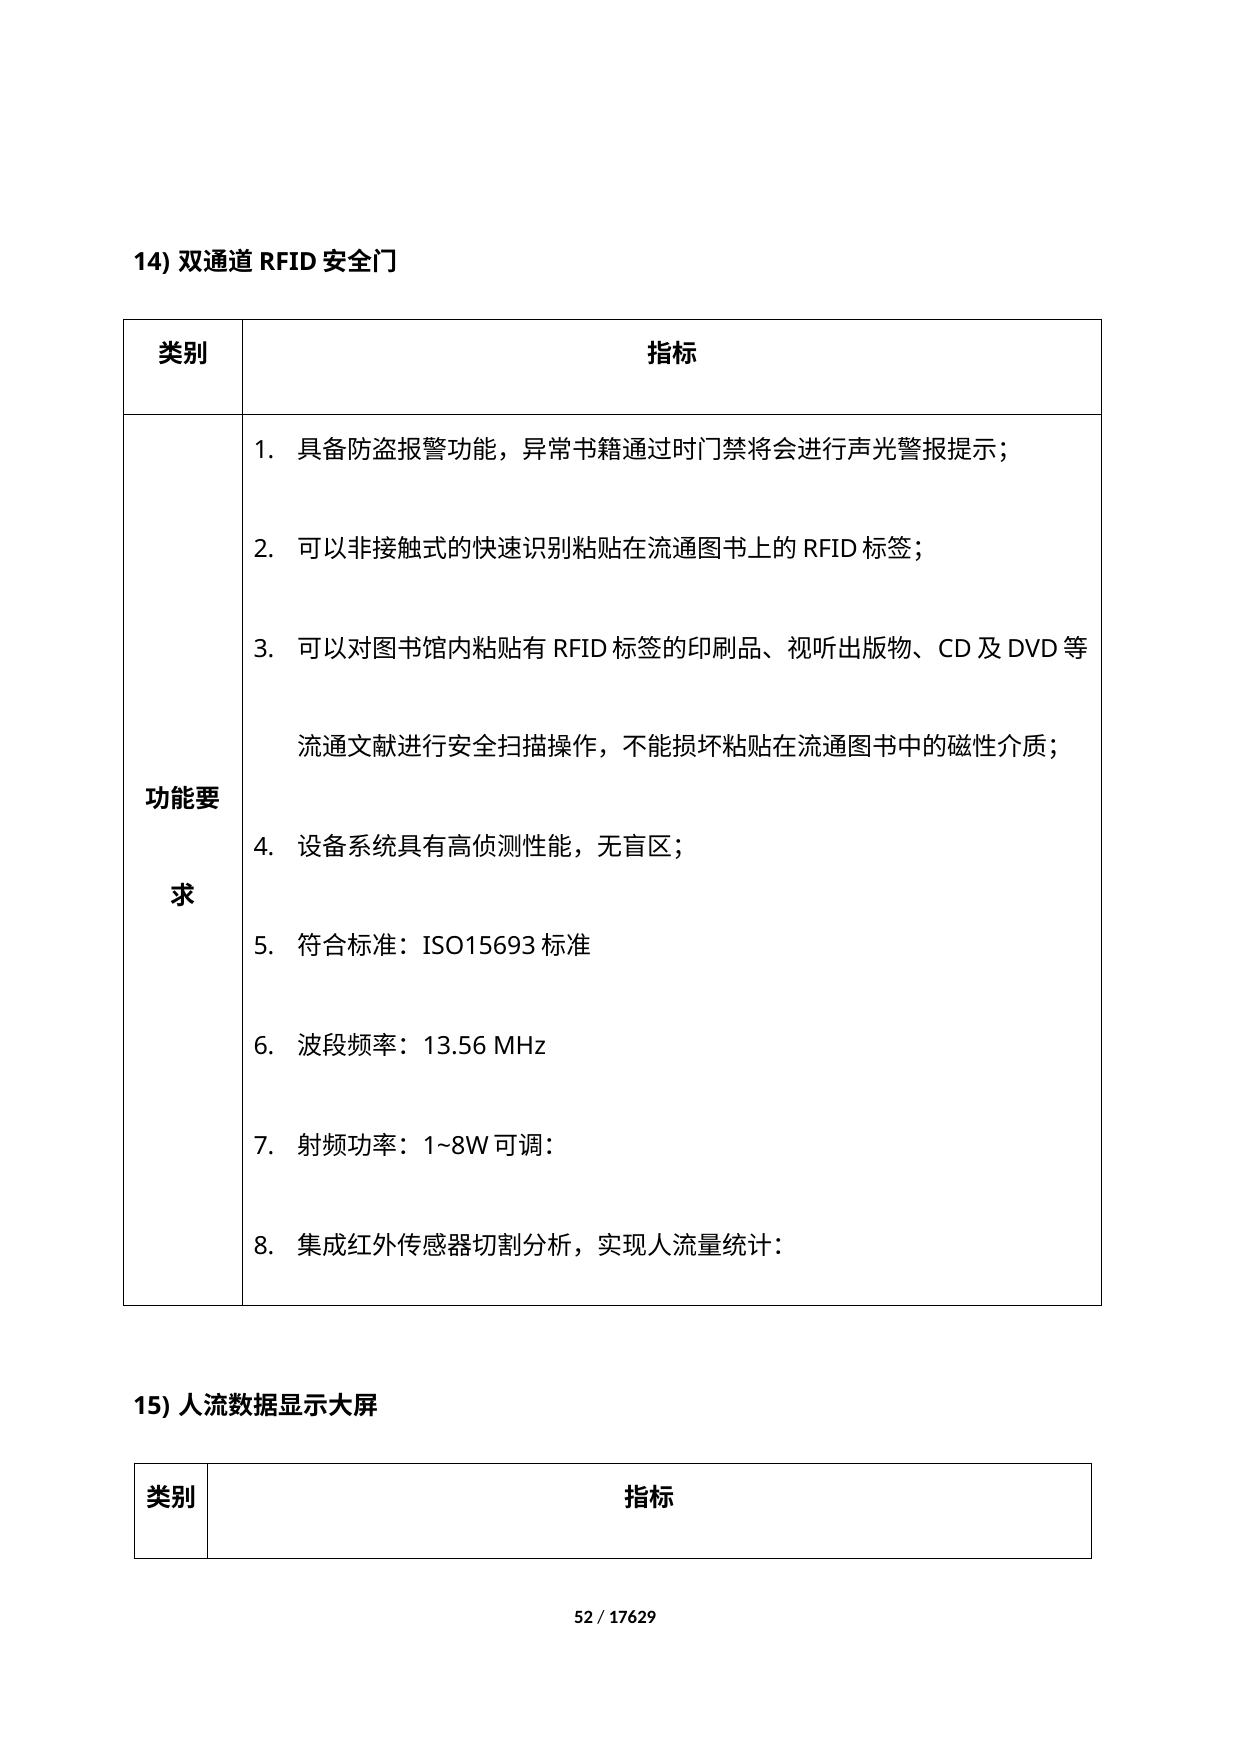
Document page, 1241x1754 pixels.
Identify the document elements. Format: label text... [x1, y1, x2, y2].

table_header 类别 [124, 320, 242, 414]
table_header 类别 [135, 1464, 207, 1558]
table_cell 功能要求 [124, 415, 242, 1305]
subtitle 双通道RFID安全门 [133, 227, 1082, 292]
table_header 指标 [208, 1464, 1091, 1558]
table_cell 具备防盗报警功能，异常书籍通过时门禁将会进行声光警报提示； 可以非接触式的快速识别粘贴在流通图书上的RFID标签； 可以对图书馆内粘贴有RFID标签的印刷品、视听出版物、CD及DVD等流通文献进行安全扫描操作，不能损坏粘贴在流通图书中的磁性介质； 设备系统具有高侦测性能，无盲区； 符合标准：ISO15693标准 波段频率：13.56 MHz 射频功率：1~8W可调： 集成红外传感器切割分析，实现人流量统计： [243, 415, 1101, 1305]
subtitle 人流数据显示大屏 [133, 1371, 1082, 1436]
table_header 指标 [243, 320, 1101, 414]
